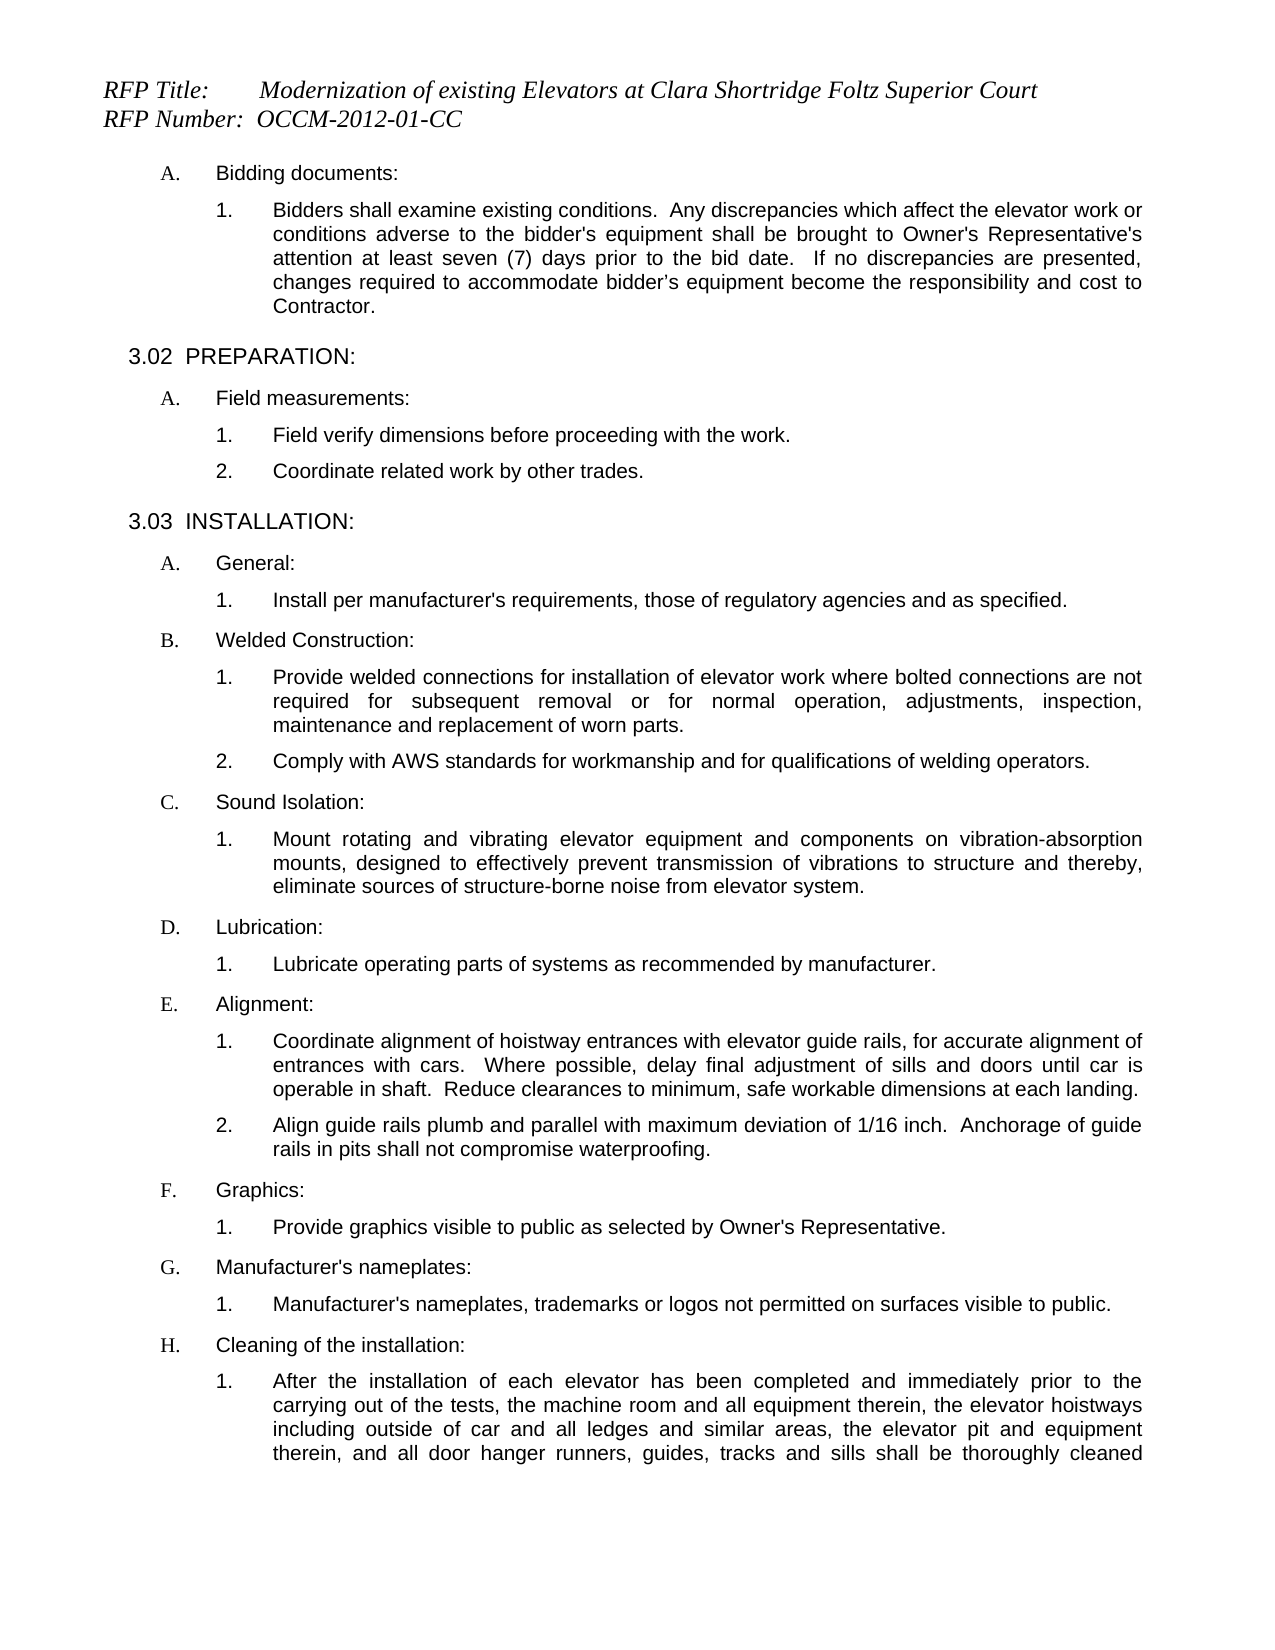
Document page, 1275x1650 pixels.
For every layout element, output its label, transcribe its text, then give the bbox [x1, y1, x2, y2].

text Coordinate alignment of hoistway entrances with elevator guide rails, for accurate alignment of entrances with cars. Where possible, delay final adjustment of sills and doors until car is operable in shaft. Reduce clearances to minimum, safe workable dimensions at each landing. [216, 1029, 1144, 1101]
text Sound Isolation: [160, 790, 1144, 814]
text PREPARATION: [128, 343, 1144, 369]
text Cleaning of the installation: [160, 1332, 1144, 1357]
text Bidding documents: [160, 161, 1144, 185]
text Provide graphics visible to public as selected by Owner's Representative. [216, 1214, 1144, 1238]
text Comply with AWS standards for workmanship and for qualifications of welding operators. [216, 749, 1144, 773]
text Coordinate related work by other trades. [216, 459, 1144, 483]
text Align guide rails plumb and parallel with maximum deviation of 1/16 inch. Anchorage of guide rails in pits shall not compromise waterproofing. [216, 1113, 1144, 1161]
text Field verify dimensions before proceeding with the work. [216, 422, 1144, 446]
text Bidders shall examine existing conditions. Any discrepancies which affect the elevator work or conditions adverse to the bidder's equipment shall be brought to Owner's Representative's attention at least seven (7) days prior to the bid date. If no discrepancies are presented, changes required to accommodate bidder’s equipment become the responsibility and cost to Contractor. [216, 198, 1144, 318]
text Graphics: [160, 1178, 1144, 1202]
text Lubrication: [160, 915, 1144, 939]
text Provide welded connections for installation of elevator work where bolted connections are not required for subsequent removal or for normal operation, adjustments, inspection, maintenance and replacement of worn parts. [216, 665, 1144, 737]
text Install per manufacturer's requirements, those of regulatory agencies and as specified. [216, 587, 1144, 611]
text Manufacturer's nameplates, trademarks or logos not permitted on surfaces visible to public. [216, 1292, 1144, 1316]
text Manufacturer's nameplates: [160, 1255, 1144, 1279]
text General: [160, 551, 1144, 575]
text INSTALLATION: [128, 508, 1144, 534]
text Lubricate operating parts of systems as recommended by manufacturer. [216, 952, 1144, 976]
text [216, 1369, 1144, 1465]
text Field measurements: [160, 386, 1144, 410]
text Mount rotating and vibrating elevator equipment and components on vibration-absorption mounts, designed to effectively prevent transmission of vibrations to structure and thereby, eliminate sources of structure-borne noise from elevator system. [216, 826, 1144, 898]
text Welded Construction: [160, 628, 1144, 652]
text Alignment: [160, 992, 1144, 1016]
